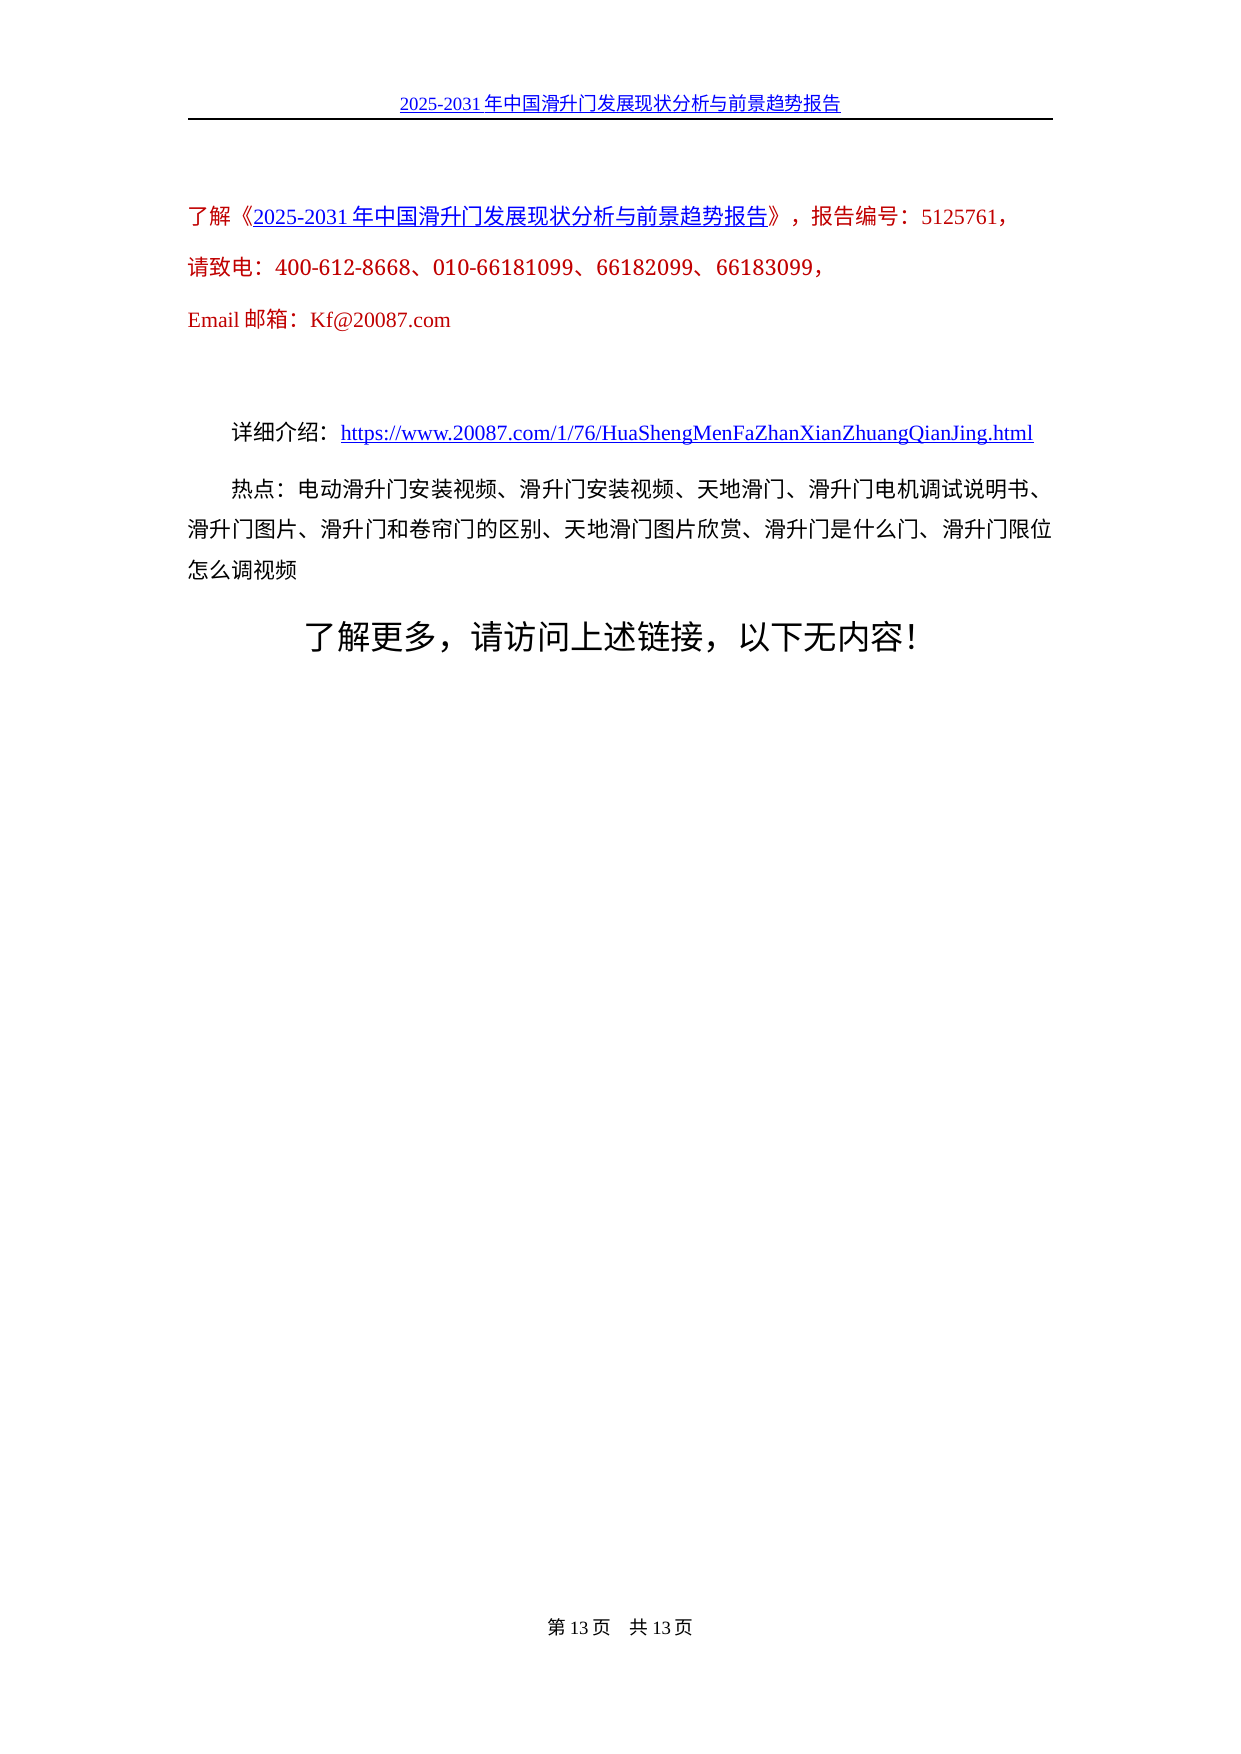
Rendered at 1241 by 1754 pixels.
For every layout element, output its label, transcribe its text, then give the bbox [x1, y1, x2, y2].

text 请致电：400-612-8668、010-66181099、66182099、66183099， [187, 250, 1053, 283]
text 详细介绍：https://www.20087.com/1/76/HuaShengMenFaZhanXianZhuangQianJing.html [187, 414, 1053, 447]
text 热点：电动滑升门安装视频、滑升门安装视频、天地滑门、滑升门电机调试说明书、滑升门图片、滑升门和卷帘门的区别、天地滑门图片欣赏、滑升门是什么门、滑升门限位怎么调视频 [187, 471, 1053, 585]
title 了解更多，请访问上述链接，以下无内容！ [187, 603, 1053, 668]
text 了解《2025-2031年中国滑升门发展现状分析与前景趋势报告》，报告编号：5125761， [187, 198, 1053, 231]
text Email邮箱：Kf@20087.com [187, 302, 1053, 334]
